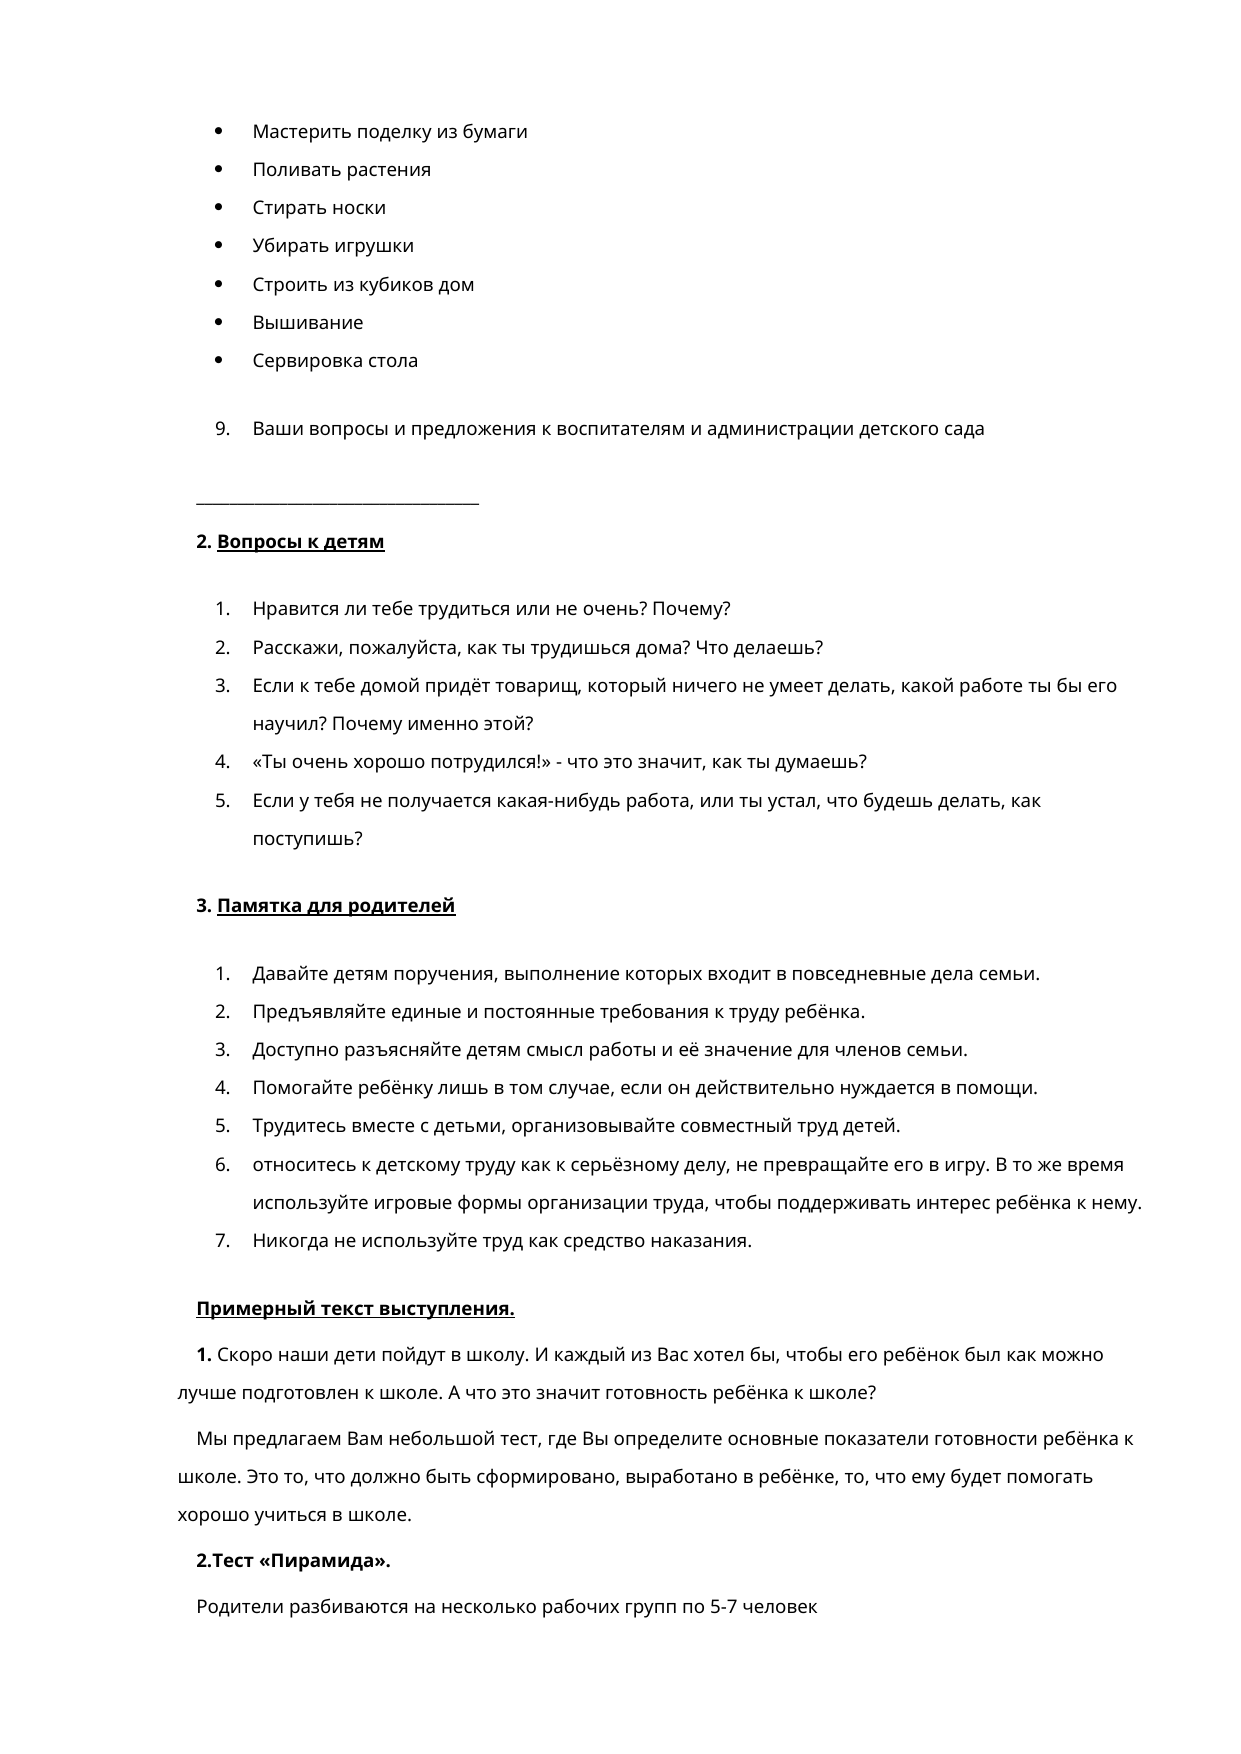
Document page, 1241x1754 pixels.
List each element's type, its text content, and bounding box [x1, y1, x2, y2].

list Предъявляйте единые и постоянные требования к труду ребёнка. [215, 998, 1152, 1024]
list Доступно разъясняйте детям смысл работы и её значение для членов семьи. [215, 1036, 1152, 1062]
list Мастерить поделку из бумаги [215, 118, 1152, 144]
list Сервировка стола [215, 347, 1152, 373]
text 1. Скоро наши дети пойдут в школу. И каждый из Вас хотел бы, чтобы его ребёнок был как можно лучше подготовлен к школе. А что это значит готовность ребёнка к школе? [177, 1341, 1152, 1405]
text Мы предлагаем Вам небольшой тест, где Вы определите основные показатели готовности ребёнка к школе. Это то, что должно быть сформировано, выработано в ребёнке, то, что ему будет помогать хорошо учиться в школе. [177, 1425, 1152, 1527]
list Давайте детям поручения, выполнение которых входит в повседневные дела семьи. [215, 960, 1152, 985]
text Примерный текст выступления. [177, 1295, 1152, 1320]
list Помогайте ребёнку лишь в том случае, если он действительно нуждается в помощи. [215, 1074, 1152, 1100]
list Поливать растения [215, 156, 1152, 182]
list Убирать игрушки [215, 233, 1152, 258]
list Расскажи, пожалуйста, как ты трудишься дома? Что делаешь? [215, 634, 1152, 659]
text 2. Вопросы к детям [177, 528, 1152, 554]
list Ваши вопросы и предложения к воспитателям и администрации детского сада [215, 415, 1152, 440]
list Трудитесь вместе с детьми, организовывайте совместный труд детей. [215, 1113, 1152, 1138]
list относитесь к детскому труду как к серьёзному делу, не превращайте его в игру. В то же время используйте игровые формы организации труда, чтобы поддерживать интерес ребёнка к нему. [215, 1151, 1152, 1215]
text 2.Тест «Пирамида». [177, 1548, 1152, 1573]
list Если к тебе домой придёт товарищ, который ничего не умеет делать, какой работе ты бы его научил? Почему именно этой? [215, 672, 1152, 736]
list «Ты очень хорошо потрудился!» - что это значит, как ты думаешь? [215, 749, 1152, 774]
list Если у тебя не получается какая-нибудь работа, или ты устал, что будешь делать, как поступишь? [215, 787, 1152, 851]
text __________________________________ [177, 482, 1152, 508]
list Вышивание [215, 309, 1152, 335]
list Никогда не используйте труд как средство наказания. [215, 1227, 1152, 1253]
list Строить из кубиков дом [215, 271, 1152, 297]
list Стирать носки [215, 194, 1152, 220]
text Родители разбиваются на несколько рабочих групп по 5-7 человек [177, 1594, 1152, 1619]
list Нравится ли тебе трудиться или не очень? Почему? [215, 596, 1152, 621]
text 3. Памятка для родителей [177, 892, 1152, 918]
